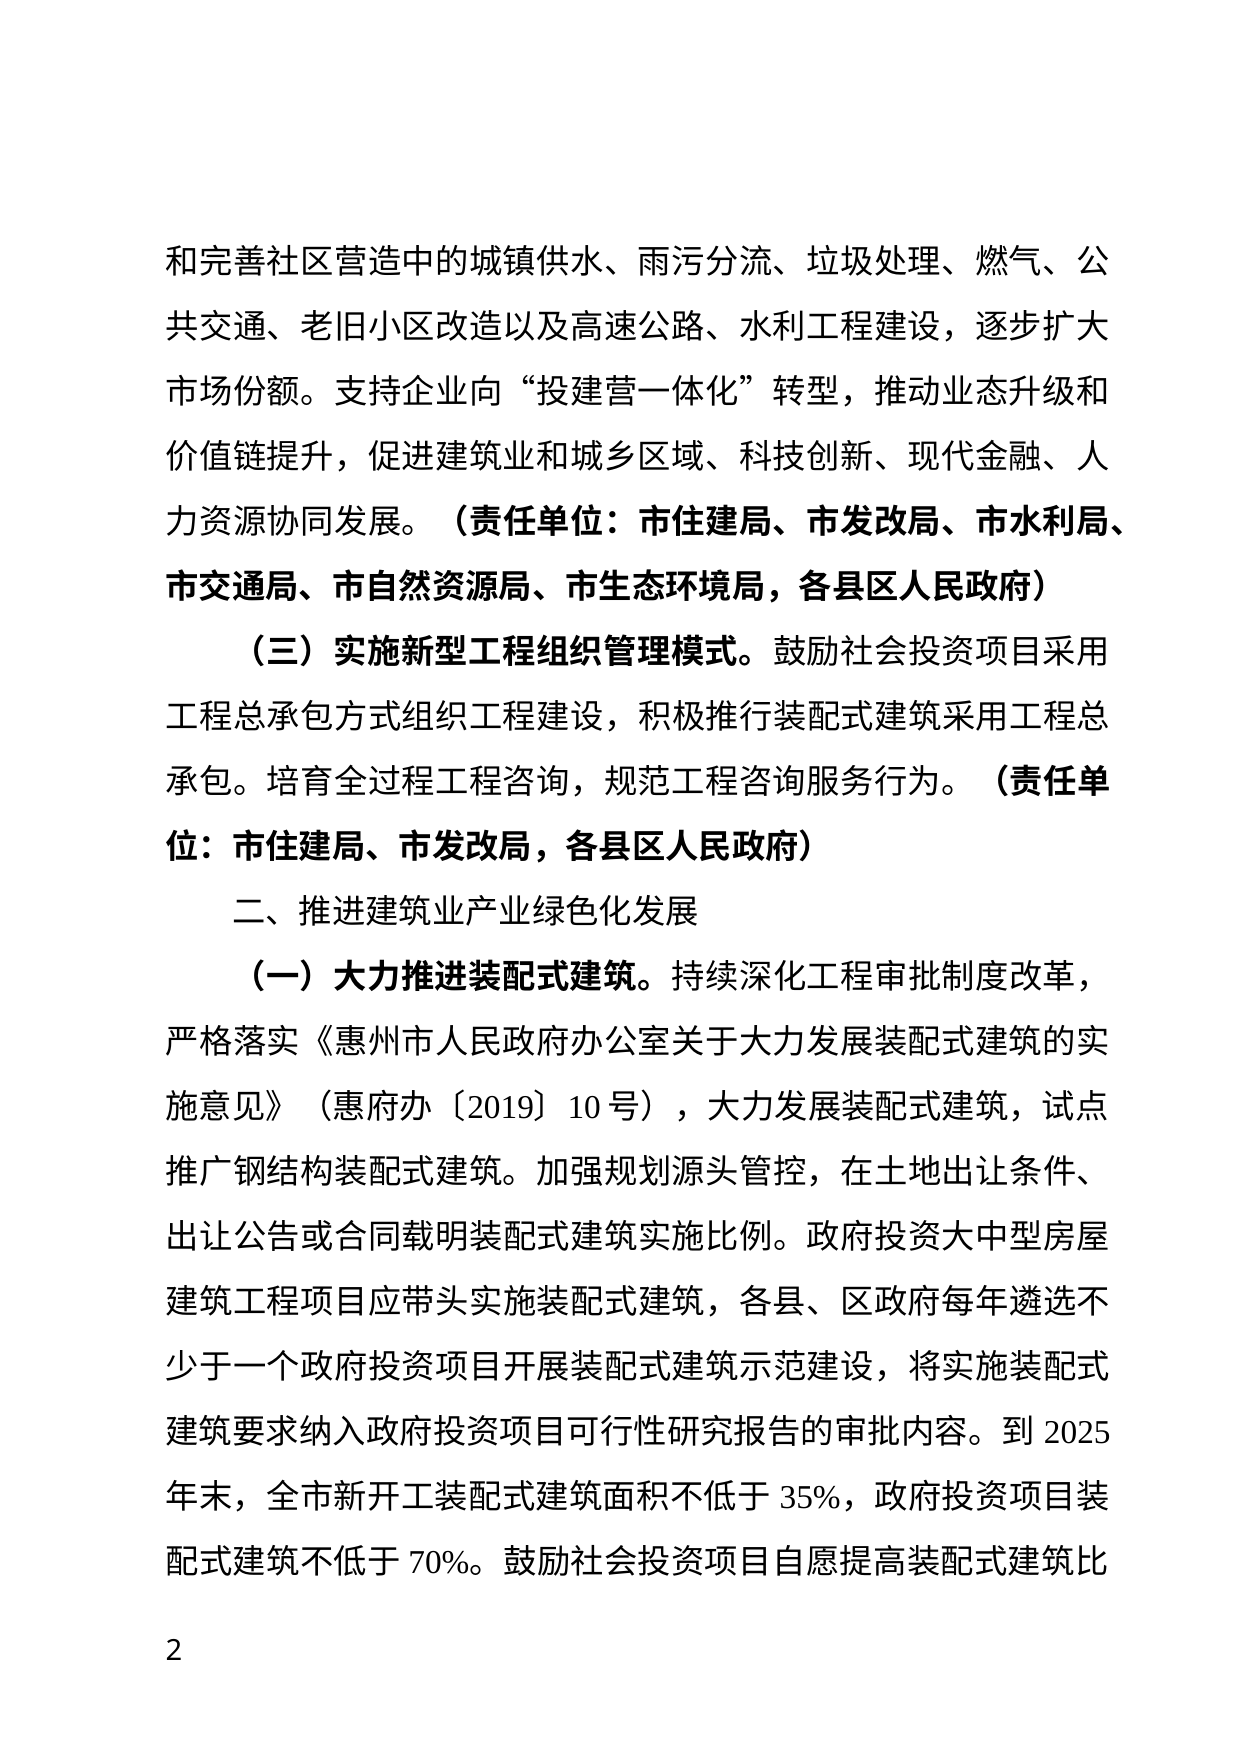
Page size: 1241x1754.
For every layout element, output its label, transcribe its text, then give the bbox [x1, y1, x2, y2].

text 二、推进建筑业产业绿色化发展 [165, 877, 1110, 942]
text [165, 942, 1110, 1592]
text （三）实施新型工程组织管理模式。鼓励社会投资项目采用工程总承包方式组织工程建设，积极推行装配式建筑采用工程总承包。培育全过程工程咨询，规范工程咨询服务行为。（责任单位：市住建局、市发改局，各县区人民政府） [165, 617, 1110, 877]
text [165, 227, 1110, 617]
